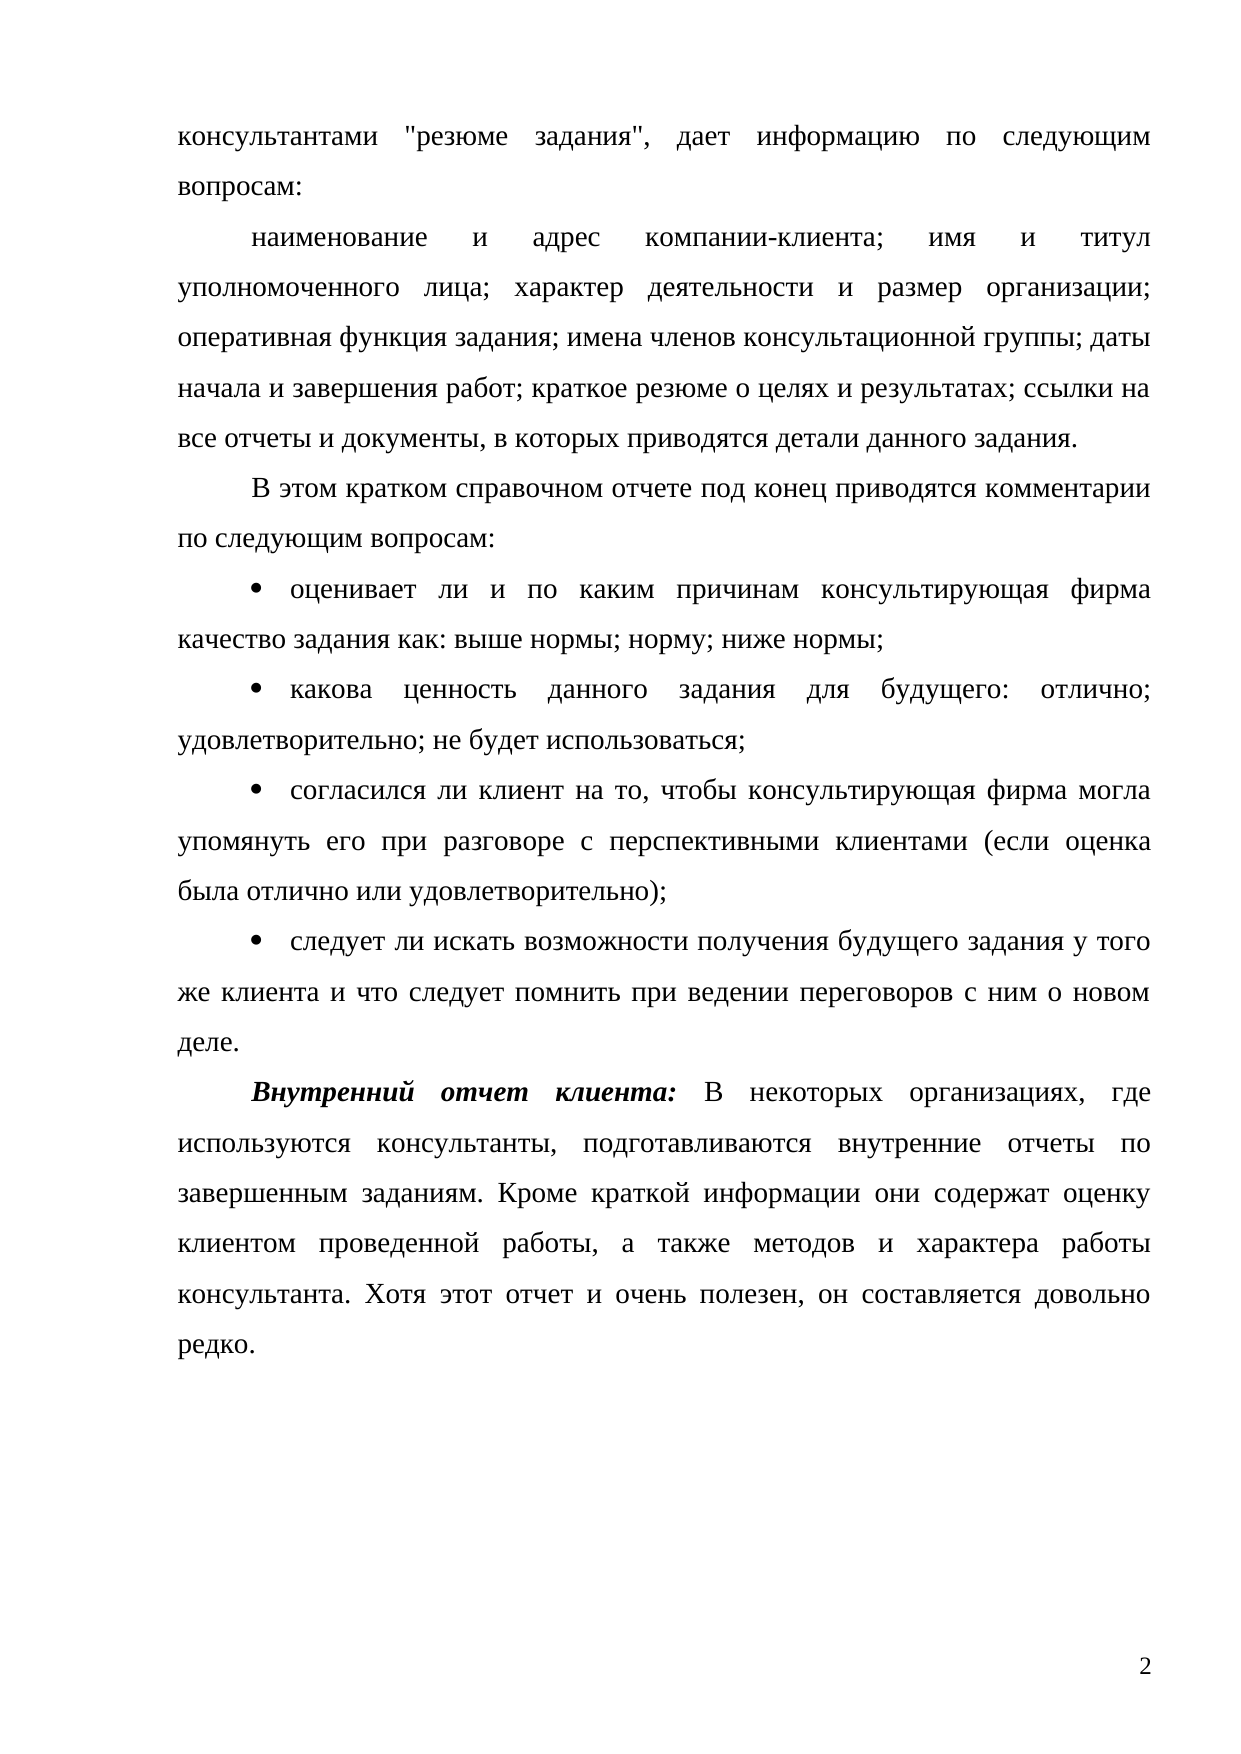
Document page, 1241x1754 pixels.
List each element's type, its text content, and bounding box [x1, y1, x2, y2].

list следует ли искать возможности получения будущего задания у того же клиента и что следует помнить при ведении переговоров с ним о новом деле. [177, 923, 1152, 1058]
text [177, 118, 1152, 202]
list оценивает ли и по каким причинам консультирующая фирма качество задания как: выше нормы; норму; ниже нормы; [177, 571, 1152, 655]
text Внутренний отчет клиента: В некоторых организациях, где используются консультанты, подготавливаются внутренние отчеты по завершенным заданиям. Кроме краткой информации они содержат оценку клиентом проведенной работы, а также методов и характера работы консультанта. Хотя этот отчет и очень полезен, он составляется довольно редко. [177, 1074, 1152, 1359]
list согласился ли клиент на то, чтобы консультирующая фирма могла упомянуть его при разговоре с перспективными клиентами (если оценка была отлично или удовлетворительно); [177, 772, 1152, 907]
text наименование и адрес компании-клиента; имя и титул уполномоченного лица; характер деятельности и размер организации; оперативная функция задания; имена членов консультационной группы; даты начала и завершения работ; краткое резюме о целях и результатах; ссылки на все отчеты и документы, в которых приводятся детали данного задания. [177, 219, 1152, 453]
text В этом кратком справочном отчете под конец приводятся комментарии по следующим вопросам: [177, 470, 1152, 554]
list какова ценность данного задания для будущего: отлично; удовлетворительно; не будет использоваться; [177, 672, 1152, 756]
